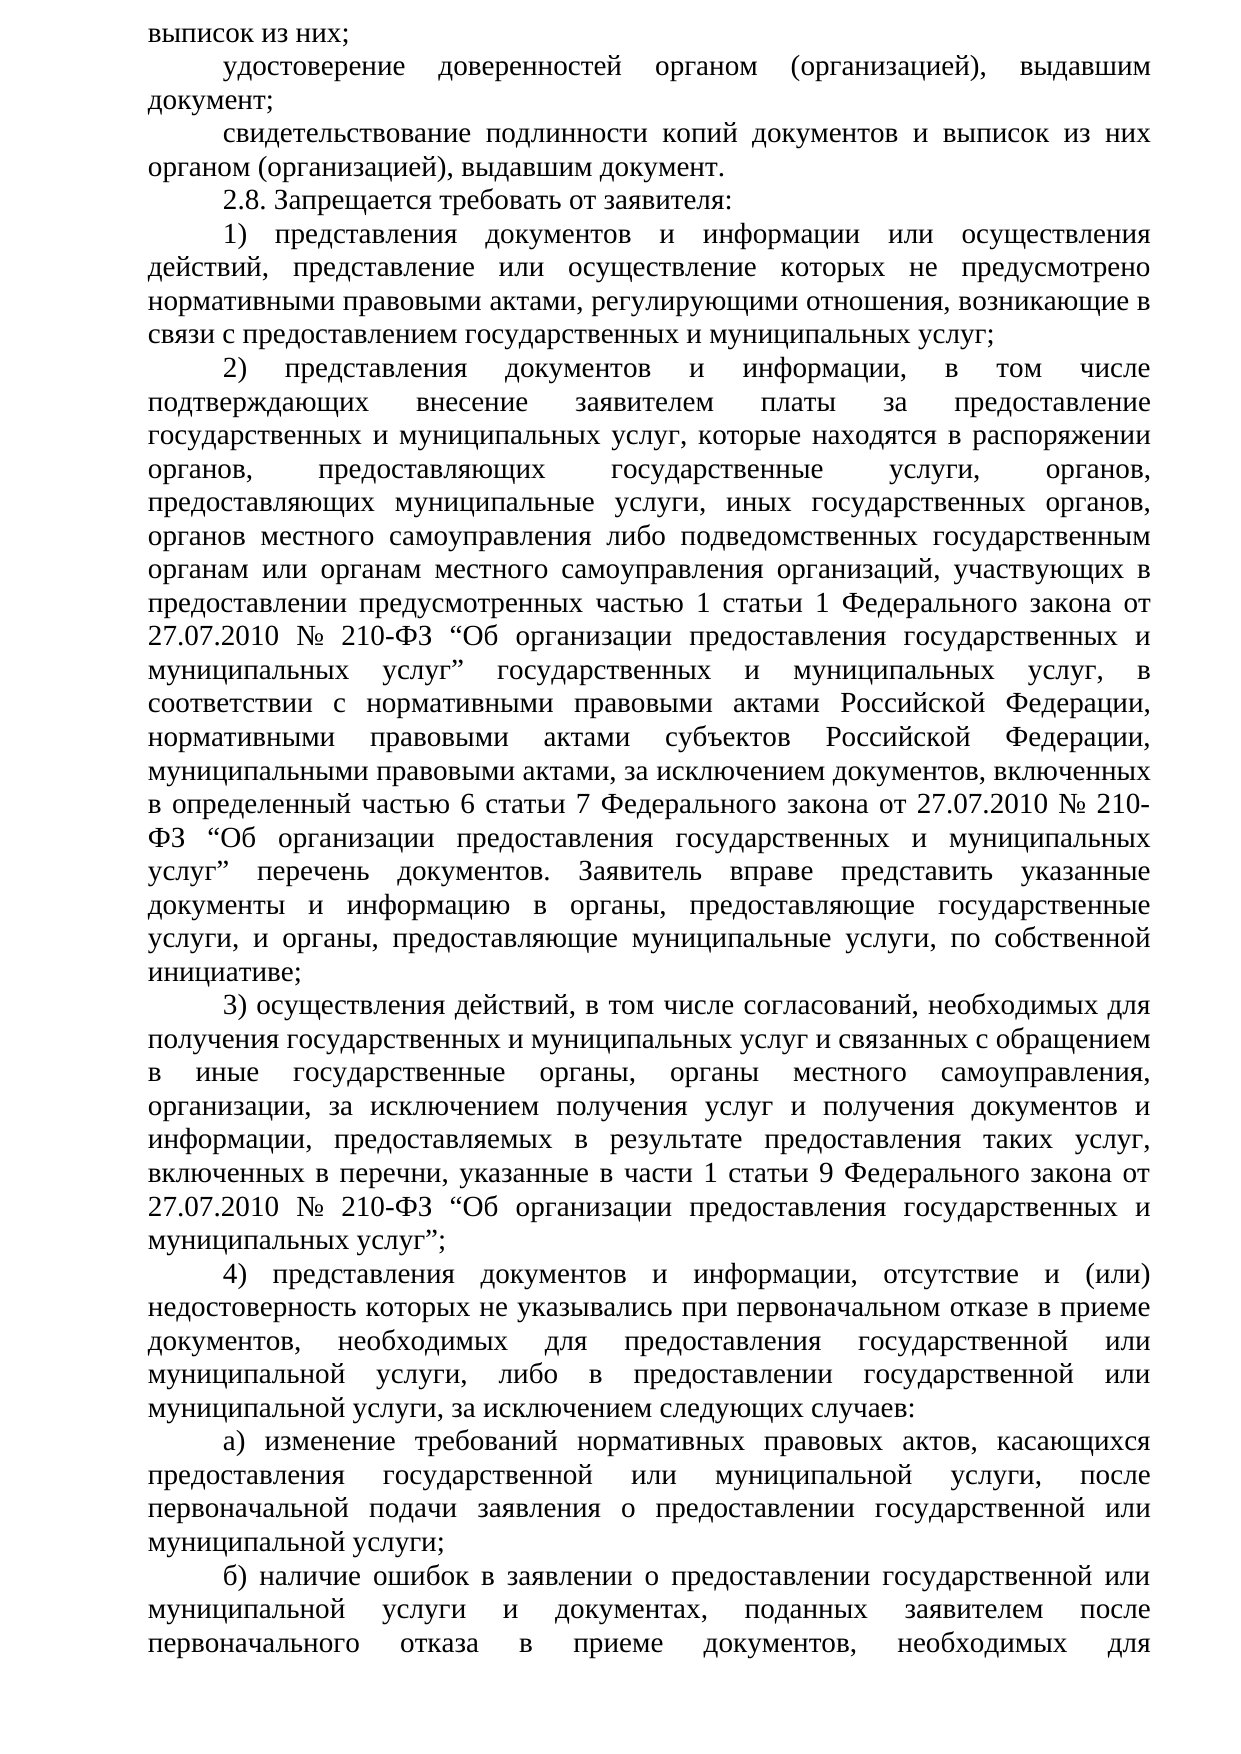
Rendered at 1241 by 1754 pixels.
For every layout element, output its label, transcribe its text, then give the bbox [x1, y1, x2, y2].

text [148, 1558, 1152, 1658]
text 2.8. Запрещается требовать от заявителя: [148, 182, 1152, 216]
text свидетельствование подлинности копий документов и выписок из них органом (организацией), выдавшим документ. [148, 115, 1152, 182]
text 2) представления документов и информации, в том числе подтверждающих внесение заявителем платы за предоставление государственных и муниципальных услуг, которые находятся в распоряжении органов, предоставляющих государственные услуги, органов, предоставляющих муниципальные услуги, иных государственных органов, органов местного самоуправления либо подведомственных государственным органам или органам местного самоуправления организаций, участвующих в предоставлении предусмотренных частью 1 статьи 1 Федерального закона от 27.07.2010 № 210-ФЗ “Об организации предоставления государственных и муниципальных услуг” государственных и муниципальных услуг, в соответствии с нормативными правовыми актами Российской Федерации, нормативными правовыми актами субъектов Российской Федерации, муниципальными правовыми актами, за исключением документов, включенных в определенный частью 6 статьи 7 Федерального закона от 27.07.2010 № 210-ФЗ “Об организации предоставления государственных и муниципальных услуг” перечень документов. Заявитель вправе представить указанные документы и информацию в органы, предоставляющие государственные услуги, и органы, предоставляющие муниципальные услуги, по собственной инициативе; [148, 350, 1152, 987]
text 3) осуществления действий, в том числе согласований, необходимых для получения государственных и муниципальных услуг и связанных с обращением в иные государственные органы, органы местного самоуправления, организации, за исключением получения услуг и получения документов и информации, предоставляемых в результате предоставления таких услуг, включенных в перечни, указанные в части 1 статьи 9 Федерального закона от 27.07.2010 № 210-ФЗ “Об организации предоставления государственных и муниципальных услуг”; [148, 987, 1152, 1256]
text удостоверение доверенностей органом (организацией), выдавшим документ; [148, 48, 1152, 115]
text 1) представления документов и информации или осуществления действий, представление или осуществление которых не предусмотрено нормативными правовыми актами, регулирующими отношения, возникающие в связи с предоставлением государственных и муниципальных услуг; [148, 216, 1152, 350]
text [148, 15, 1152, 48]
text 4) представления документов и информации, отсутствие и (или) недостоверность которых не указывались при первоначальном отказе в приеме документов, необходимых для предоставления государственной или муниципальной услуги, либо в предоставлении государственной или муниципальной услуги, за исключением следующих случаев: [148, 1256, 1152, 1423]
text а) изменение требований нормативных правовых актов, касающихся предоставления государственной или муниципальной услуги, после первоначальной подачи заявления о предоставлении государственной или муниципальной услуги; [148, 1423, 1152, 1558]
